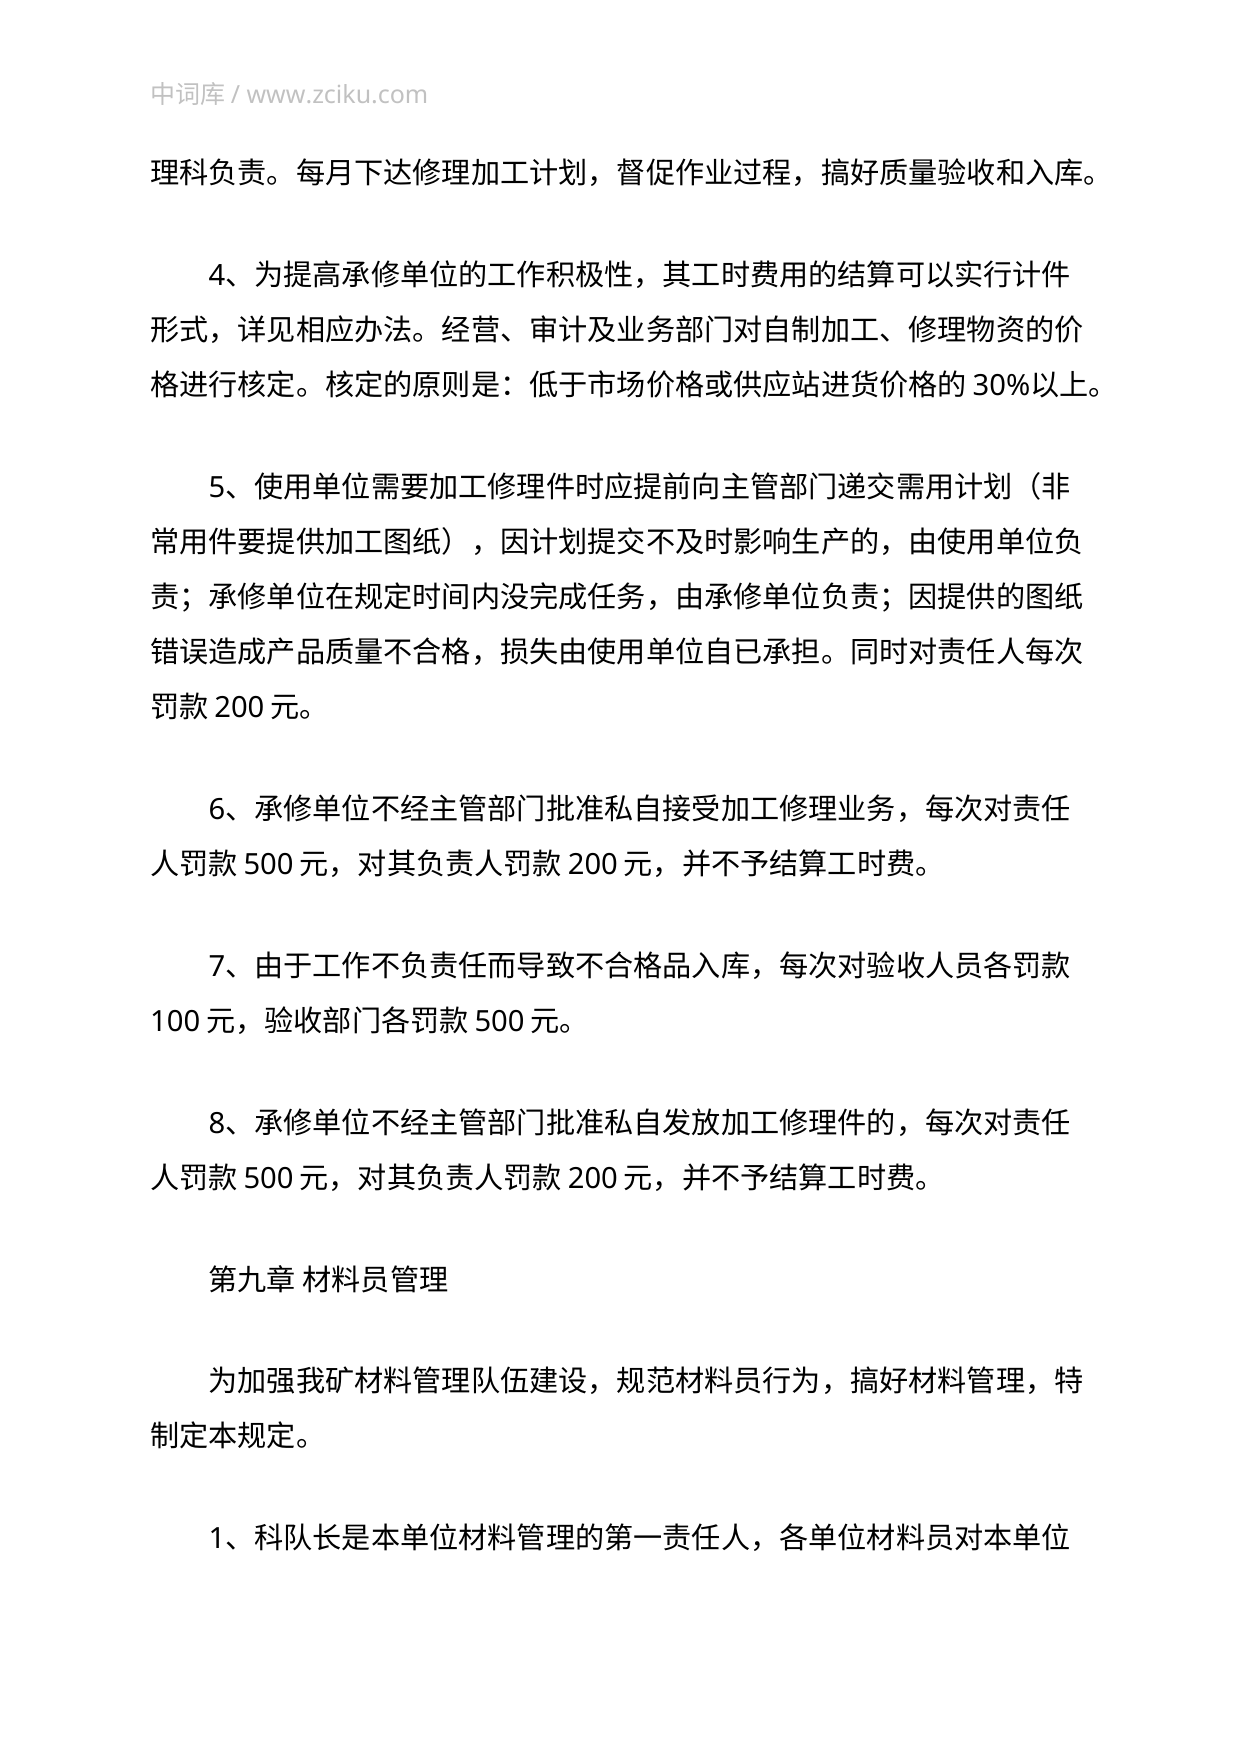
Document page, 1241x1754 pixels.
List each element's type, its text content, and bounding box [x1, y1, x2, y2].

text 7、由于工作不负责任而导致不合格品入库，每次对验收人员各罚款100元，验收部门各罚款500元。 [150, 942, 1090, 1040]
text 6、承修单位不经主管部门批准私自接受加工修理业务，每次对责任人罚款500元，对其负责人罚款200元，并不予结算工时费。 [150, 785, 1090, 883]
text 8、承修单位不经主管部门批准私自发放加工修理件的，每次对责任人罚款500元，对其负责人罚款200元，并不予结算工时费。 [150, 1099, 1090, 1197]
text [150, 1515, 1090, 1557]
text 为加强我矿材料管理队伍建设，规范材料员行为，搞好材料管理，特制定本规定。 [150, 1358, 1090, 1455]
text 第九章 材料员管理 [150, 1256, 1090, 1298]
text 5、使用单位需要加工修理件时应提前向主管部门递交需用计划（非常用件要提供加工图纸），因计划提交不及时影响生产的，由使用单位负责；承修单位在规定时间内没完成任务，由承修单位负责；因提供的图纸错误造成产品质量不合格，损失由使用单位自已承担。同时对责任人每次罚款200元。 [150, 464, 1090, 726]
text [150, 150, 1090, 192]
text 4、为提高承修单位的工作积极性，其工时费用的结算可以实行计件形式，详见相应办法。经营、审计及业务部门对自制加工、修理物资的价格进行核定。核定的原则是：低于市场价格或供应站进货价格的30%以上。 [150, 252, 1090, 404]
